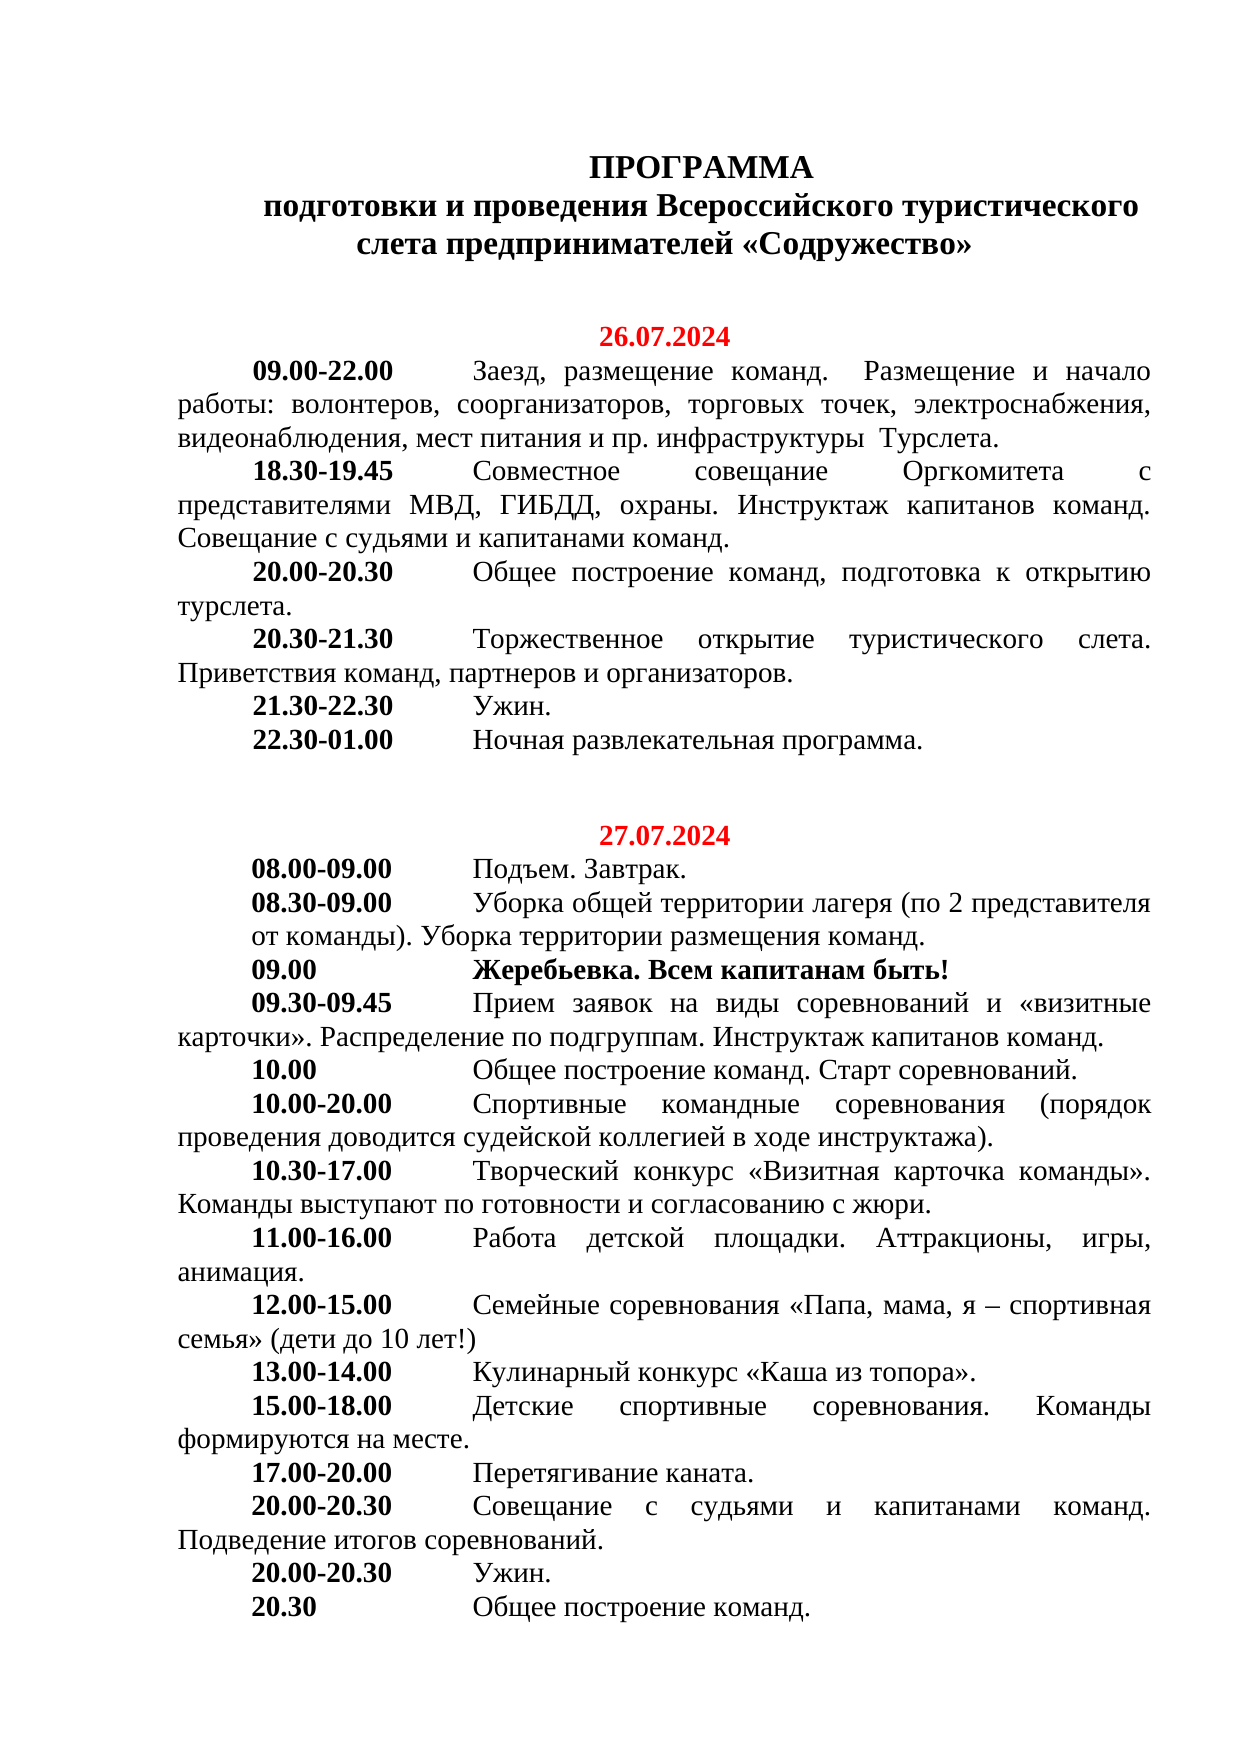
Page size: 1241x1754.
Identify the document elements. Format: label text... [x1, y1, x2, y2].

text 20.30 Общее построение команд. [177, 1589, 1152, 1623]
text 27.07.2024 [177, 818, 1152, 851]
text 20.00-20.30 Совещание с судьями и капитанами команд. Подведение итогов соревнований. [177, 1488, 1152, 1556]
text 20.00-20.30 Общее построение команд, подготовка к открытию турслета. [177, 554, 1152, 621]
text 13.00-14.00 Кулинарный конкурс «Каша из топора». [177, 1354, 1152, 1388]
text 15.00-18.00 Детские спортивные соревнования. Команды формируются на месте. [177, 1388, 1152, 1455]
text ПРОГРАММА [177, 147, 1152, 185]
text 08.30-09.00 Уборка общей территории лагеря (по 2 представителя от команды). Уборка территории размещения команд. [251, 885, 1152, 952]
text 17.00-20.00 Перетягивание каната. [177, 1455, 1152, 1488]
text 20.30-21.30 Торжественное открытие туристического слета. Приветствия команд, партнеров и организаторов. [177, 621, 1152, 688]
text 26.07.2024 [177, 319, 1152, 353]
text 09.30-09.45 Прием заявок на виды соревнований и «визитные карточки». Распределение по подгруппам. Инструктаж капитанов команд. [177, 985, 1152, 1052]
text 09.00-22.00 Заезд, размещение команд. Размещение и начало работы: волонтеров, соорганизаторов, торговых точек, электроснабжения, видеонаблюдения, мест питания и пр. инфраструктуры Турслета. [177, 353, 1152, 453]
text 21.30-22.30 Ужин. [177, 688, 1152, 722]
text 11.00-16.00 Работа детской площадки. Аттракционы, игры, анимация. [177, 1220, 1152, 1287]
text 18.30-19.45 Совместное совещание Оргкомитета с представителями МВД, ГИБДД, охраны. Инструктаж капитанов команд. Совещание с судьями и капитанами команд. [177, 453, 1152, 554]
text 08.00-09.00 Подъем. Завтрак. [177, 851, 1152, 885]
text 10.30-17.00 Творческий конкурс «Визитная карточка команды». Команды выступают по готовности и согласованию с жюри. [177, 1153, 1152, 1220]
text 12.00-15.00 Семейные соревнования «Папа, мама, я – спортивная семья» (дети до 10 лет!) [177, 1287, 1152, 1354]
text подготовки и проведения Всероссийского туристического слета предпринимателей «Содружество» [177, 185, 1152, 262]
text 10.00-20.00 Спортивные командные соревнования (порядок проведения доводится судейской коллегией в ходе инструктажа). [177, 1086, 1152, 1153]
text 22.30-01.00 Ночная развлекательная программа. [177, 722, 1152, 755]
text 20.00-20.30 Ужин. [177, 1556, 1152, 1589]
text 10.00 Общее построение команд. Старт соревнований. [177, 1052, 1152, 1086]
text 09.00 Жеребьевка. Всем капитанам быть! [177, 952, 1152, 985]
